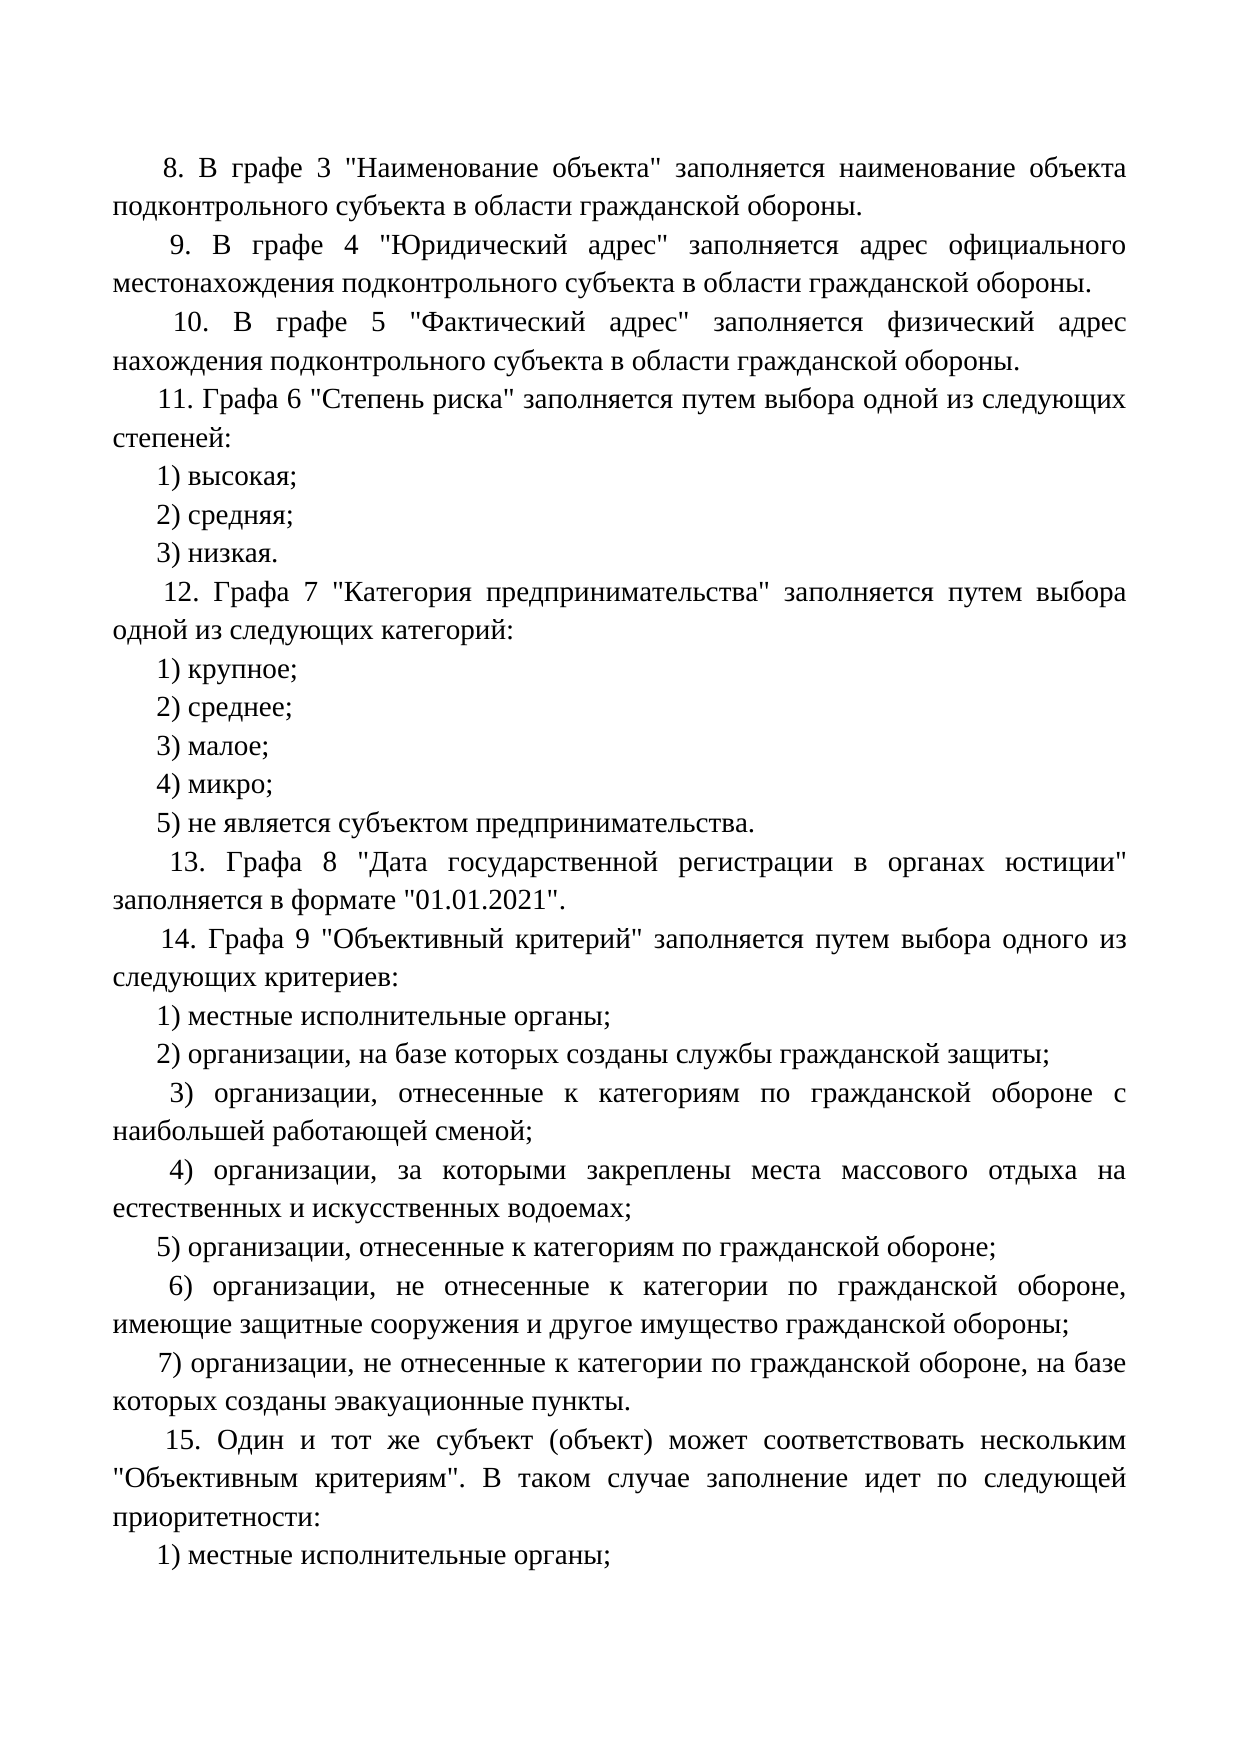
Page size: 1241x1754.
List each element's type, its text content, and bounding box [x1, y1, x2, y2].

text 2) среднее; [112, 689, 1128, 723]
text 2) средняя; [112, 497, 1128, 530]
text 9. В графе 4 "Юридический адрес" заполняется адрес официального местонахождения подконтрольного субъекта в области гражданской обороны. [112, 227, 1128, 299]
text 1) местные исполнительные органы; [112, 1537, 1128, 1571]
text 11. Графа 6 "Степень риска" заполняется путем выбора одной из следующих степеней: [112, 381, 1128, 453]
text 13. Графа 8 "Дата государственной регистрации в органах юстиции" заполняется в формате "01.01.2021". [112, 844, 1128, 916]
text 6) организации, не отнесенные к категории по гражданской обороне, имеющие защитные сооружения и другое имущество гражданской обороны; [112, 1268, 1128, 1340]
text 5) организации, отнесенные к категориям по гражданской обороне; [112, 1229, 1128, 1263]
text 14. Графа 9 "Объективный критерий" заполняется путем выбора одного из следующих критериев: [112, 921, 1128, 993]
text 1) местные исполнительные органы; [112, 998, 1128, 1031]
text 15. Один и тот же субъект (объект) может соответствовать нескольким "Объективным критериям". В таком случае заполнение идет по следующей приоритетности: [112, 1422, 1128, 1532]
text 2) организации, на базе которых созданы службы гражданской защиты; [112, 1036, 1128, 1070]
text 3) организации, отнесенные к категориям по гражданской обороне с наибольшей работающей сменой; [112, 1075, 1128, 1147]
text 4) микро; [112, 767, 1128, 800]
text 1) высокая; [112, 458, 1128, 492]
text 1) крупное; [112, 651, 1128, 684]
text 5) не является субъектом предпринимательства. [112, 805, 1128, 839]
text 3) низкая. [112, 535, 1128, 569]
text 10. В графе 5 "Фактический адрес" заполняется физический адрес нахождения подконтрольного субъекта в области гражданской обороны. [112, 304, 1128, 376]
text 4) организации, за которыми закреплены места массового отдыха на естественных и искусственных водоемах; [112, 1152, 1128, 1224]
text 12. Графа 7 "Категория предпринимательства" заполняется путем выбора одной из следующих категорий: [112, 574, 1128, 646]
text 8. В графе 3 "Наименование объекта" заполняется наименование объекта подконтрольного субъекта в области гражданской обороны. [112, 150, 1128, 222]
text 7) организации, не отнесенные к категории по гражданской обороне, на базе которых созданы эвакуационные пункты. [112, 1345, 1128, 1417]
text 3) малое; [112, 728, 1128, 762]
